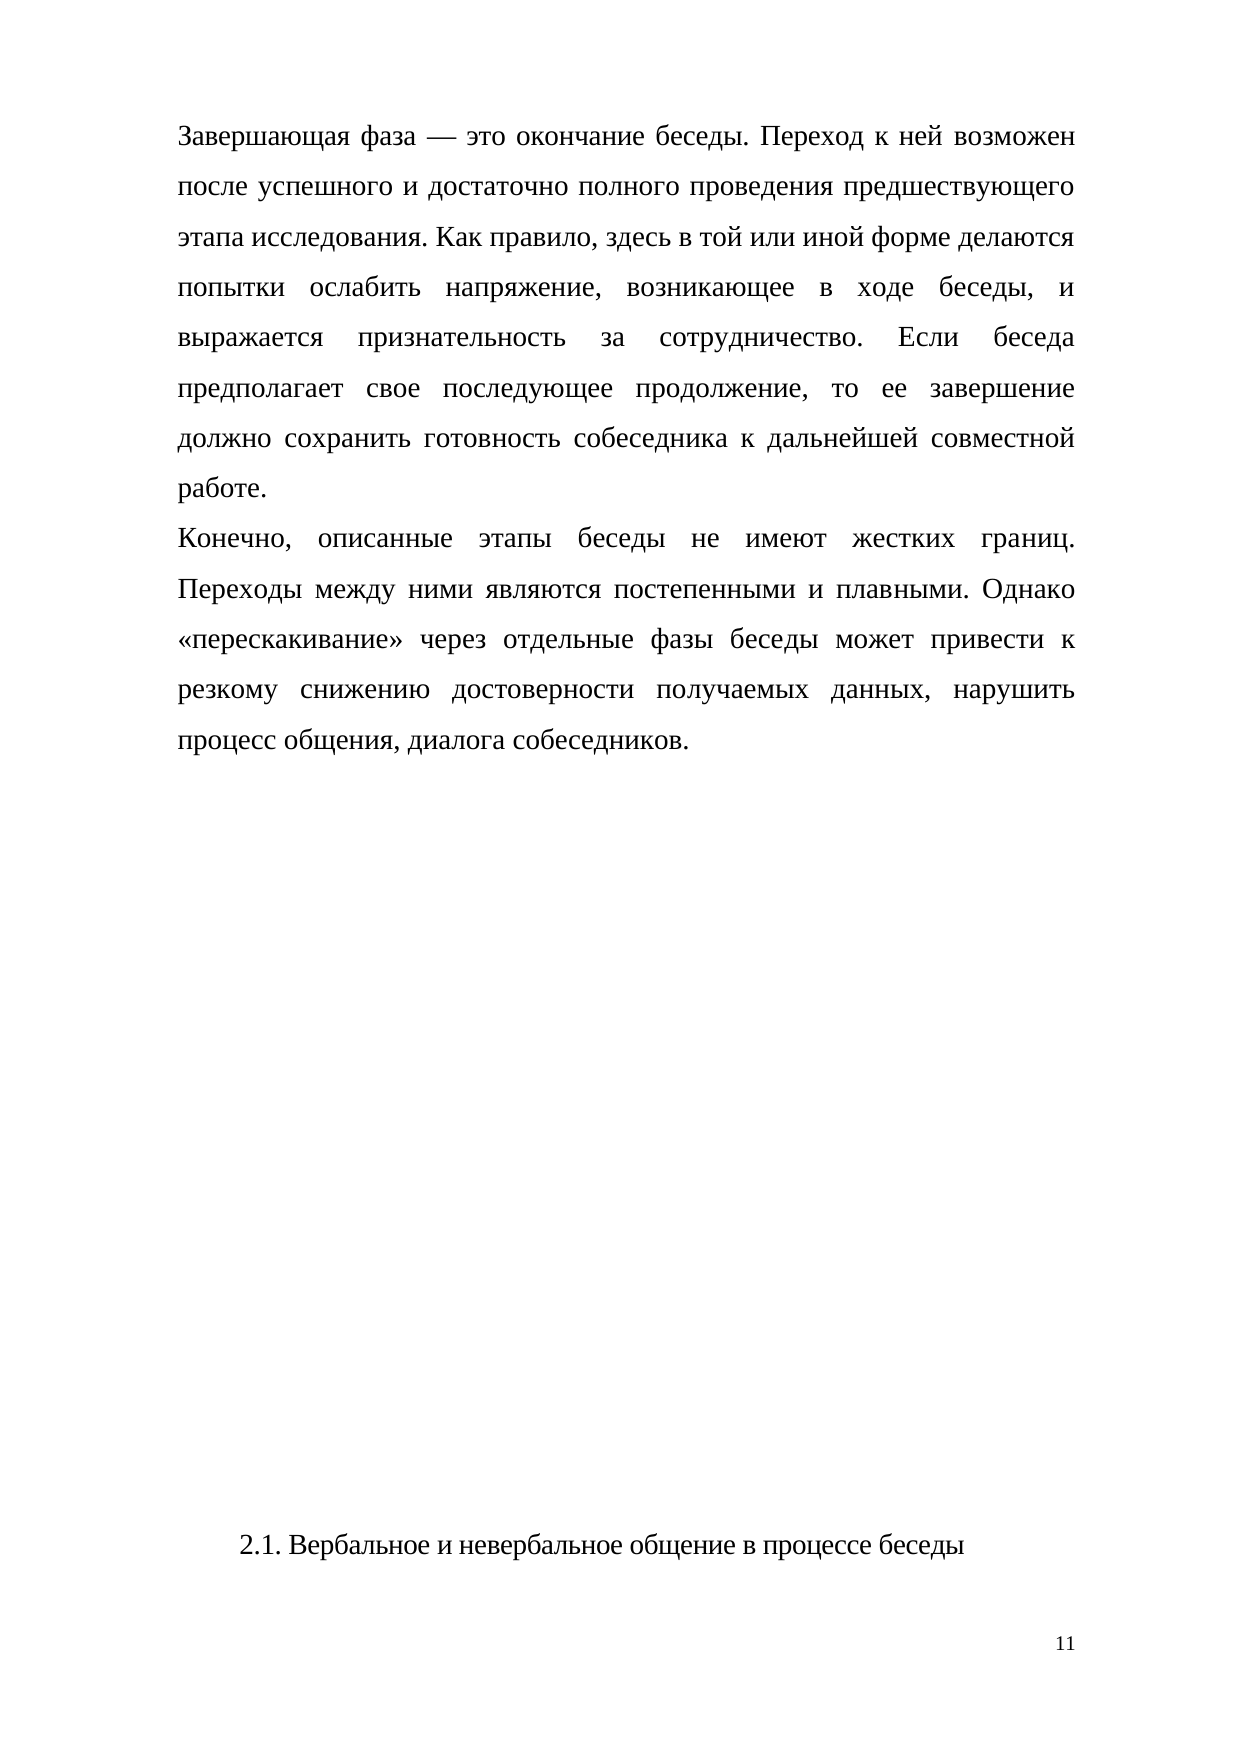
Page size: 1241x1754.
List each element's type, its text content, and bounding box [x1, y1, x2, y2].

text Конечно, описанные этапы беседы не имеют жестких границ. Переходы между ними являются постепенными и плавными. Однако «перескакивание» через отдельные фазы беседы может привести к резкому снижению достоверности получаемых данных, нарушить процесс общения, диалога собеседников. [177, 521, 1075, 755]
text 2.1. Вербальное и невербальное общение в процессе беседы [177, 1527, 1075, 1560]
text Завершающая фаза — это окончание беседы. Переход к ней возможен после успешного и достаточно полного проведения предшествующего этапа исследования. Как правило, здесь в той или иной форме делаются попытки ослабить напряжение, возникающее в ходе беседы, и выражается признательность за сотрудничество. Если беседа предполагает свое последующее продолжение, то ее завершение должно сохранить готовность собеседника к дальнейшей совместной работе. [177, 118, 1075, 504]
